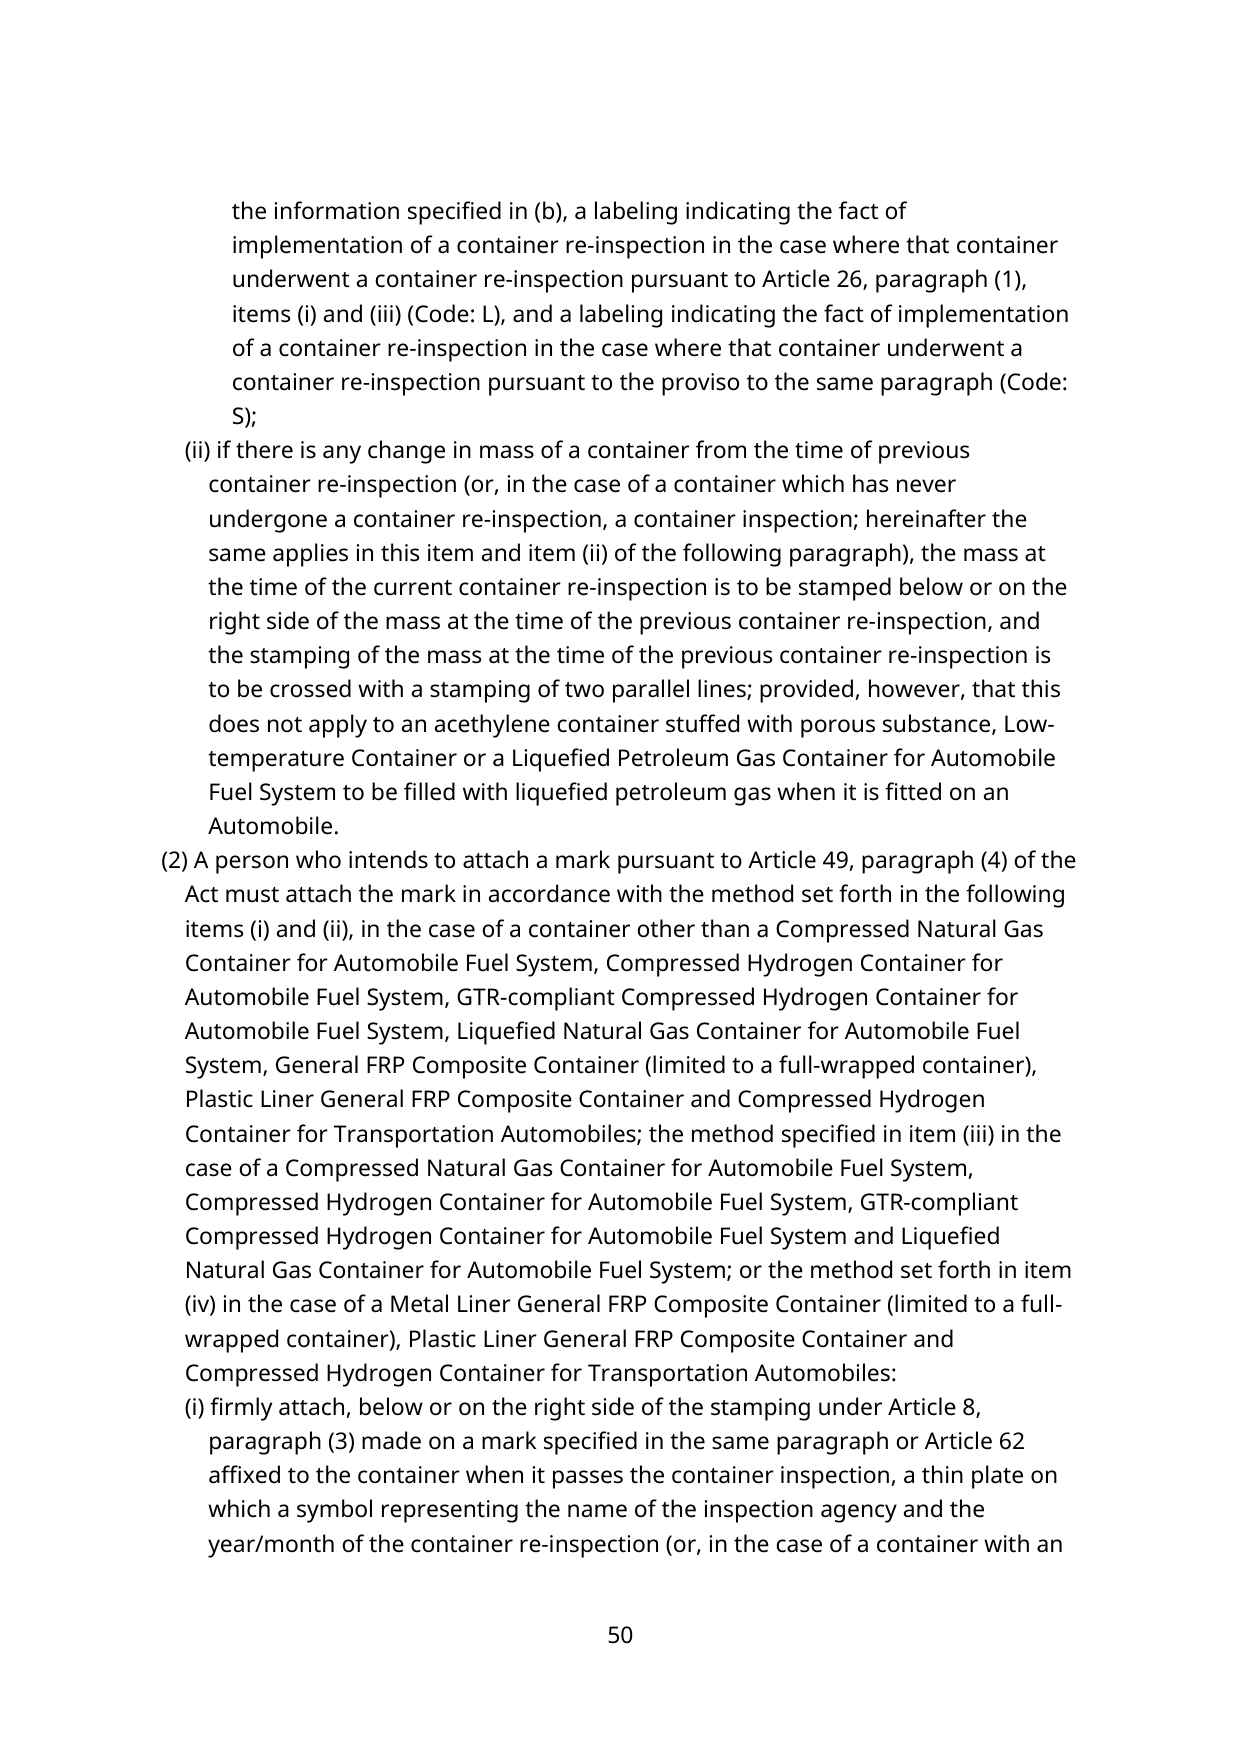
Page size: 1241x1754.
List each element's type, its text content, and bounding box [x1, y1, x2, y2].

text (ii) if there is any change in mass of a container from the time of previous container re-inspection (or, in the case of a container which has never undergone a container re-inspection, a container inspection; hereinafter the same applies in this item and item (ii) of the following paragraph), the mass at the time of the current container re-inspection is to be stamped below or on the right side of the mass at the time of the previous container re-inspection, and the stamping of the mass at the time of the previous container re-inspection is to be crossed with a stamping of two parallel lines; provided, however, that this does not apply to an acethylene container stuffed with porous substance, Low-temperature Container or a Liquefied Petroleum Gas Container for Automobile Fuel System to be filled with liquefied petroleum gas when it is fitted on an Automobile. [184, 433, 1079, 843]
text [207, 194, 1079, 433]
text (2) A person who intends to attach a mark pursuant to Article 49, paragraph (4) of the Act must attach the mark in accordance with the method set forth in the following items (i) and (ii), in the case of a container other than a Compressed Natural Gas Container for Automobile Fuel System, Compressed Hydrogen Container for Automobile Fuel System, GTR-compliant Compressed Hydrogen Container for Automobile Fuel System, Liquefied Natural Gas Container for Automobile Fuel System, General FRP Composite Container (limited to a full-wrapped container), Plastic Liner General FRP Composite Container and Compressed Hydrogen Container for Transportation Automobiles; the method specified in item (iii) in the case of a Compressed Natural Gas Container for Automobile Fuel System, Compressed Hydrogen Container for Automobile Fuel System, GTR-compliant Compressed Hydrogen Container for Automobile Fuel System and Liquefied Natural Gas Container for Automobile Fuel System; or the method set forth in item (iv) in the case of a Metal Liner General FRP Composite Container (limited to a full-wrapped container), Plastic Liner General FRP Composite Container and Compressed Hydrogen Container for Transportation Automobiles: [161, 843, 1079, 1389]
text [184, 1389, 1079, 1560]
